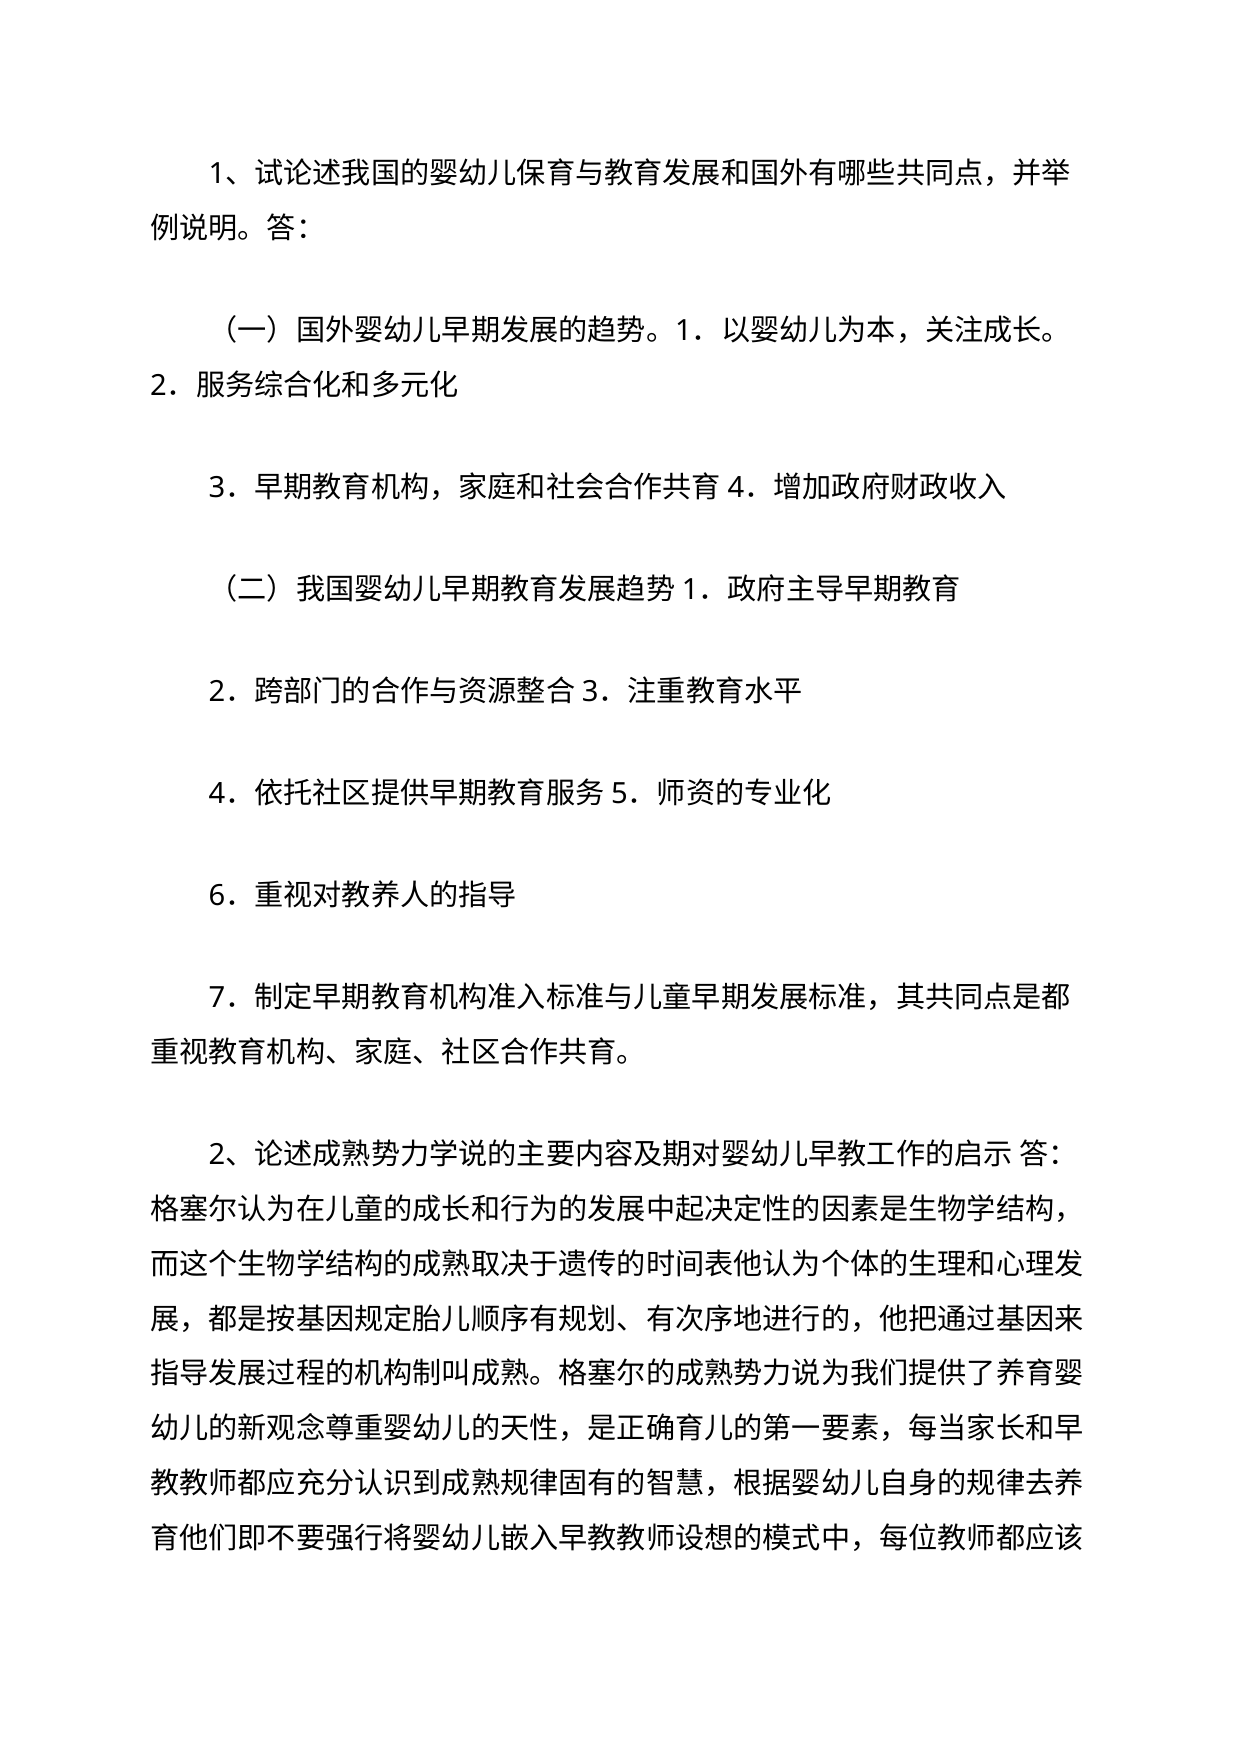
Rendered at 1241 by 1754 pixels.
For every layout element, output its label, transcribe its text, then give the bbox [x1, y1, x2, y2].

text 6．重视对教养人的指导 [150, 872, 1090, 914]
text 2．跨部门的合作与资源整合 3．注重教育水平 [150, 668, 1090, 710]
text （一）国外婴幼儿早期发展的趋势。1．以婴幼儿为本，关注成长。2．服务综合化和多元化 [150, 307, 1090, 404]
text 3．早期教育机构，家庭和社会合作共育 4．增加政府财政收入 [150, 464, 1090, 506]
text 7．制定早期教育机构准入标准与儿童早期发展标准，其共同点是都重视教育机构、家庭、社区合作共育。 [150, 974, 1090, 1071]
text 4．依托社区提供早期教育服务 5．师资的专业化 [150, 770, 1090, 812]
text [150, 1130, 1090, 1557]
text （二）我国婴幼儿早期教育发展趋势 1．政府主导早期教育 [150, 566, 1090, 608]
text 1、试论述我国的婴幼儿保育与教育发展和国外有哪些共同点，并举例说明。答： [150, 150, 1090, 247]
